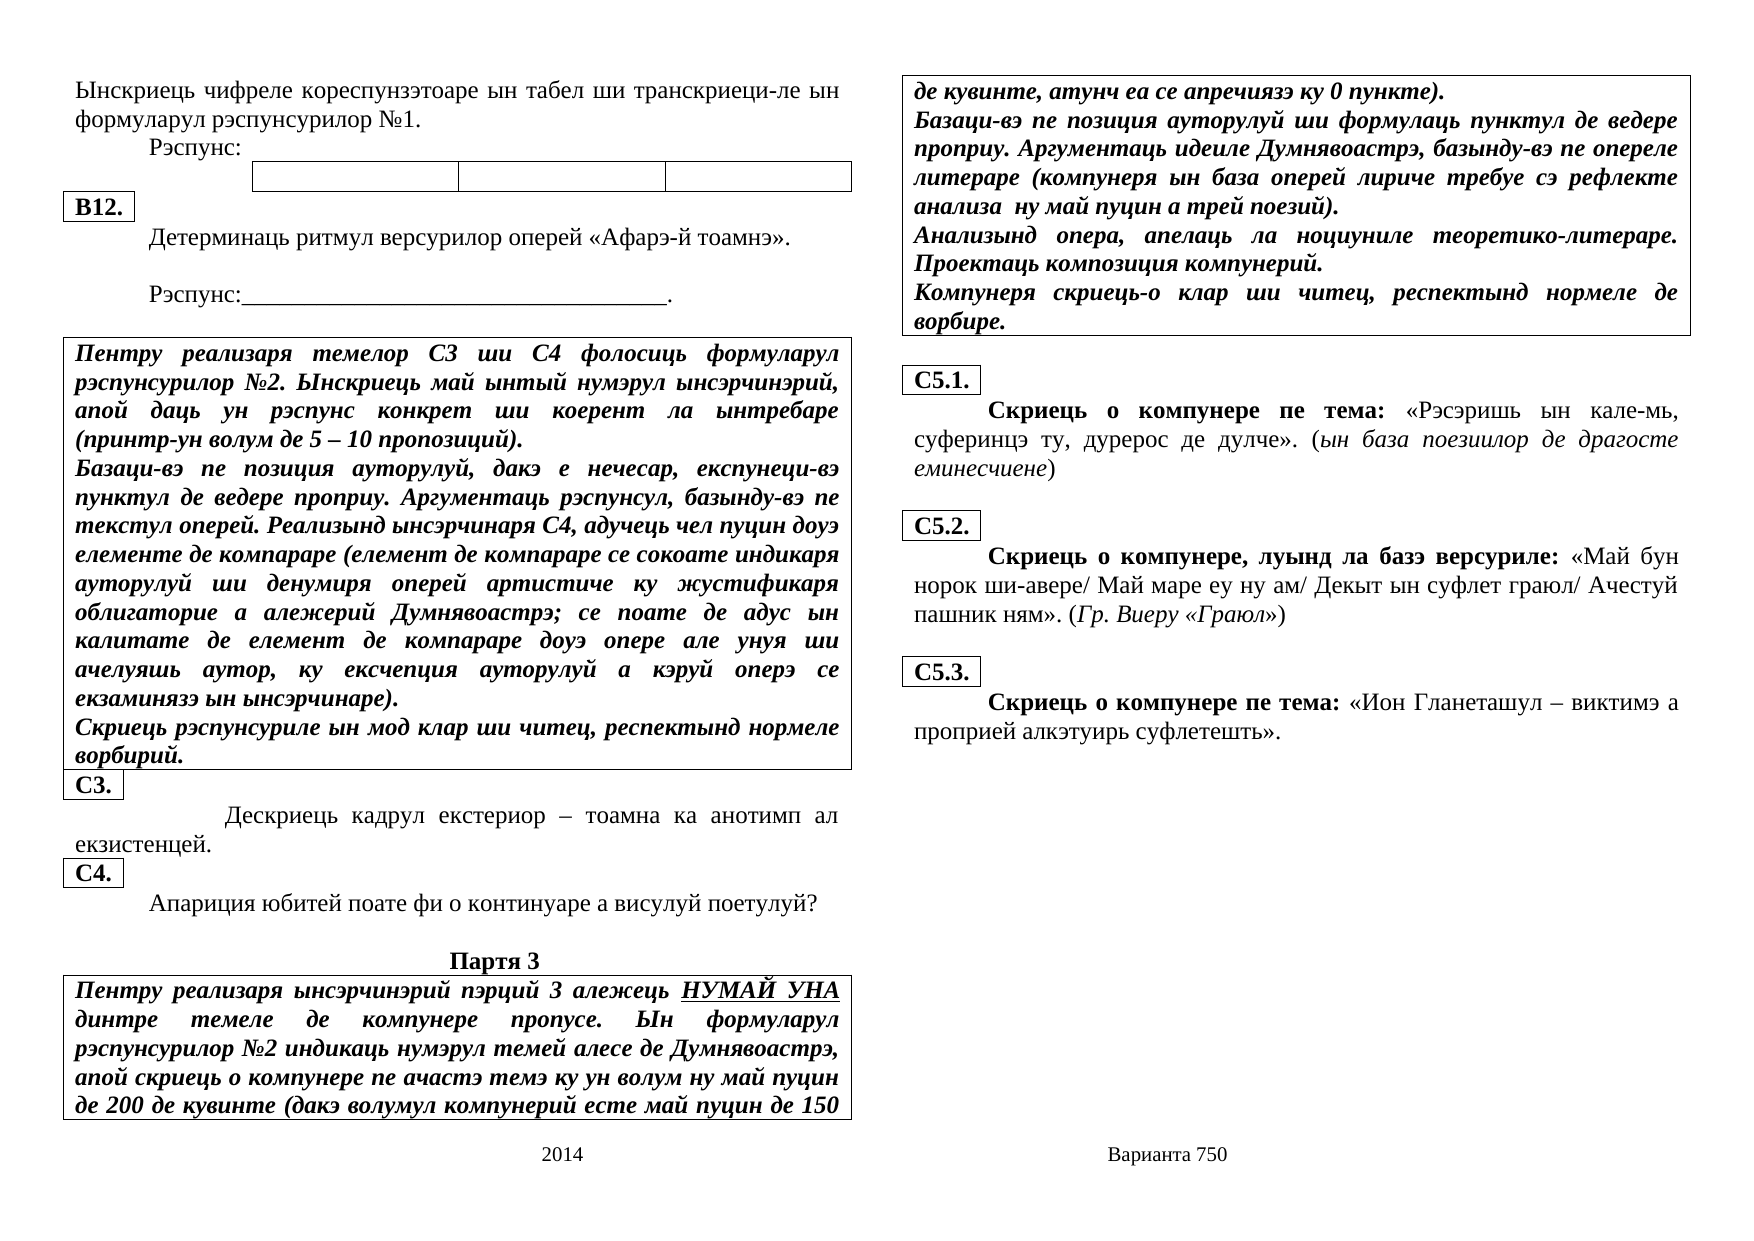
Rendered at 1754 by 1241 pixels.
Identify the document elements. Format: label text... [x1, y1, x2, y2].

table_header [666, 162, 851, 191]
text Скриець о компунере пе тема: «Рэсэришь ын кале-мь, суферинцэ ту, дурерос де дулче». (ын база поезиилор де драгосте еминесчиене) [914, 395, 1679, 482]
text Рэспунс: [75, 132, 840, 161]
text Скриець о компунере пе тема: «Ион Гланеташул – виктимэ а проприей алкэтуирь суфлетешть». [914, 687, 1679, 744]
table_header [459, 162, 665, 191]
table_header [253, 162, 458, 191]
text Дескриець кадрул екстериор – тоамна ка анотимп ал екзистенцей. [75, 800, 840, 857]
table_header Пентру реализаря темелор С3 ши С4 фолосиць формуларул рэспунсурилор №2. Ынскриець май ынтый нумэрул ынсэрчинэрий, апой даць ун рэспунс конкрет ши коерент ла ынтребаре (принтр-ун волум де 5 – 10 пропозиций). Базаци-вэ пе позиция ауторулуй, дакэ е нечесар, експунеци-вэ пунктул де ведере проприу. Аргументаць рэспунсул, базынду-вэ пе текстул оперей. Реализынд ынсэрчинаря С4, адучець чел пуцин доуэ елементе де компараре (елемент де компараре се сокоате индикаря ауторулуй ши денумиря оперей артистиче ку жустификаря облигаторие а алежерий Думнявоастрэ; се поате де адус ын калитате де елемент де компараре доуэ опере але унуя ши ачелуяшь аутор, ку ексчепция ауторулуй а кэруй оперэ се екзаминязэ ын ынсэрчинаре). Скриець рэспунсуриле ын мод клар ши читец, респектынд нормеле ворбирий. [64, 338, 851, 769]
table_header С5.2. [903, 511, 980, 540]
text Партя 3 [75, 946, 840, 974]
table_header Пентру реализаря ынсэрчинэрий пэрций 3 алежець НУМАЙ УНА динтре темеле де компунере пропусе. Ын формуларул рэспунсурилор №2 индикаць нумэрул темей алесе де Думнявоастрэ, апой скриець о компунере пе ачастэ темэ ку ун волум ну май пуцин де 200 де кувинте (дакэ волумул компунерий есте май пуцин де 150 де кувинте, атунч еа се апречиязэ ку 0 пункте). Базаци-вэ пе позиция ауторулуй ши формулаць пунктул де ведере проприу. Аргументаць идеиле Думнявоастрэ, базынду-вэ пе опереле литераре (компунеря ын база оперей лириче требуе сэ рефлекте анализа ну май пуцин а трей поезий). Анализынд опера, апелаць ла ноциуниле теоретико-литераре. Проектаць композиция компунерий. Компунеря скриець-о клар ши читец, респектынд нормеле де ворбире. [64, 976, 851, 1119]
text Рэспунс:__________________________________. [75, 279, 840, 308]
text Скриець о компунере, луынд ла базэ версуриле: «Май бун норок ши-авере/ Май маре еу ну ам/ Декыт ын суфлет граюл/ Ачестуй пашник ням». (Гр. Виеру «Граюл») [914, 541, 1679, 627]
text Детерминаць ритмул версурилор оперей «Афарэ-й тоамнэ». [75, 222, 840, 251]
text Апариция юбитей поате фи о континуаре а висулуй поетулуй? [75, 888, 840, 917]
text Ынскриець чифреле кореспунзэтоаре ын табел ши транскриеци-ле ын формуларул рэспунсурилор №1. [75, 75, 840, 132]
table_header С5.1. [903, 366, 980, 394]
table_header С5.3. [903, 657, 980, 686]
table_header С4. [64, 859, 123, 887]
table_cell В12. [64, 192, 134, 221]
table_header Пентру реализаря ынсэрчинэрий пэрций 3 алежець НУМАЙ УНА динтре темеле де компунере пропусе. Ын формуларул рэспунсурилор №2 индикаць нумэрул темей алесе де Думнявоастрэ, апой скриець о компунере пе ачастэ темэ ку ун волум ну май пуцин де 200 де кувинте (дакэ волумул компунерий есте май пуцин де 150 де кувинте, атунч еа се апречиязэ ку 0 пункте). Базаци-вэ пе позиция ауторулуй ши формулаць пунктул де ведере проприу. Аргументаць идеиле Думнявоастрэ, базынду-вэ пе опереле литераре (компунеря ын база оперей лириче требуе сэ рефлекте анализа ну май пуцин а трей поезий). Анализынд опера, апелаць ла ноциуниле теоретико-литераре. Проектаць композиция компунерий. Компунеря скриець-о клар ши читец, респектынд нормеле де ворбире. [903, 76, 1690, 335]
table_cell С3. [64, 770, 123, 799]
